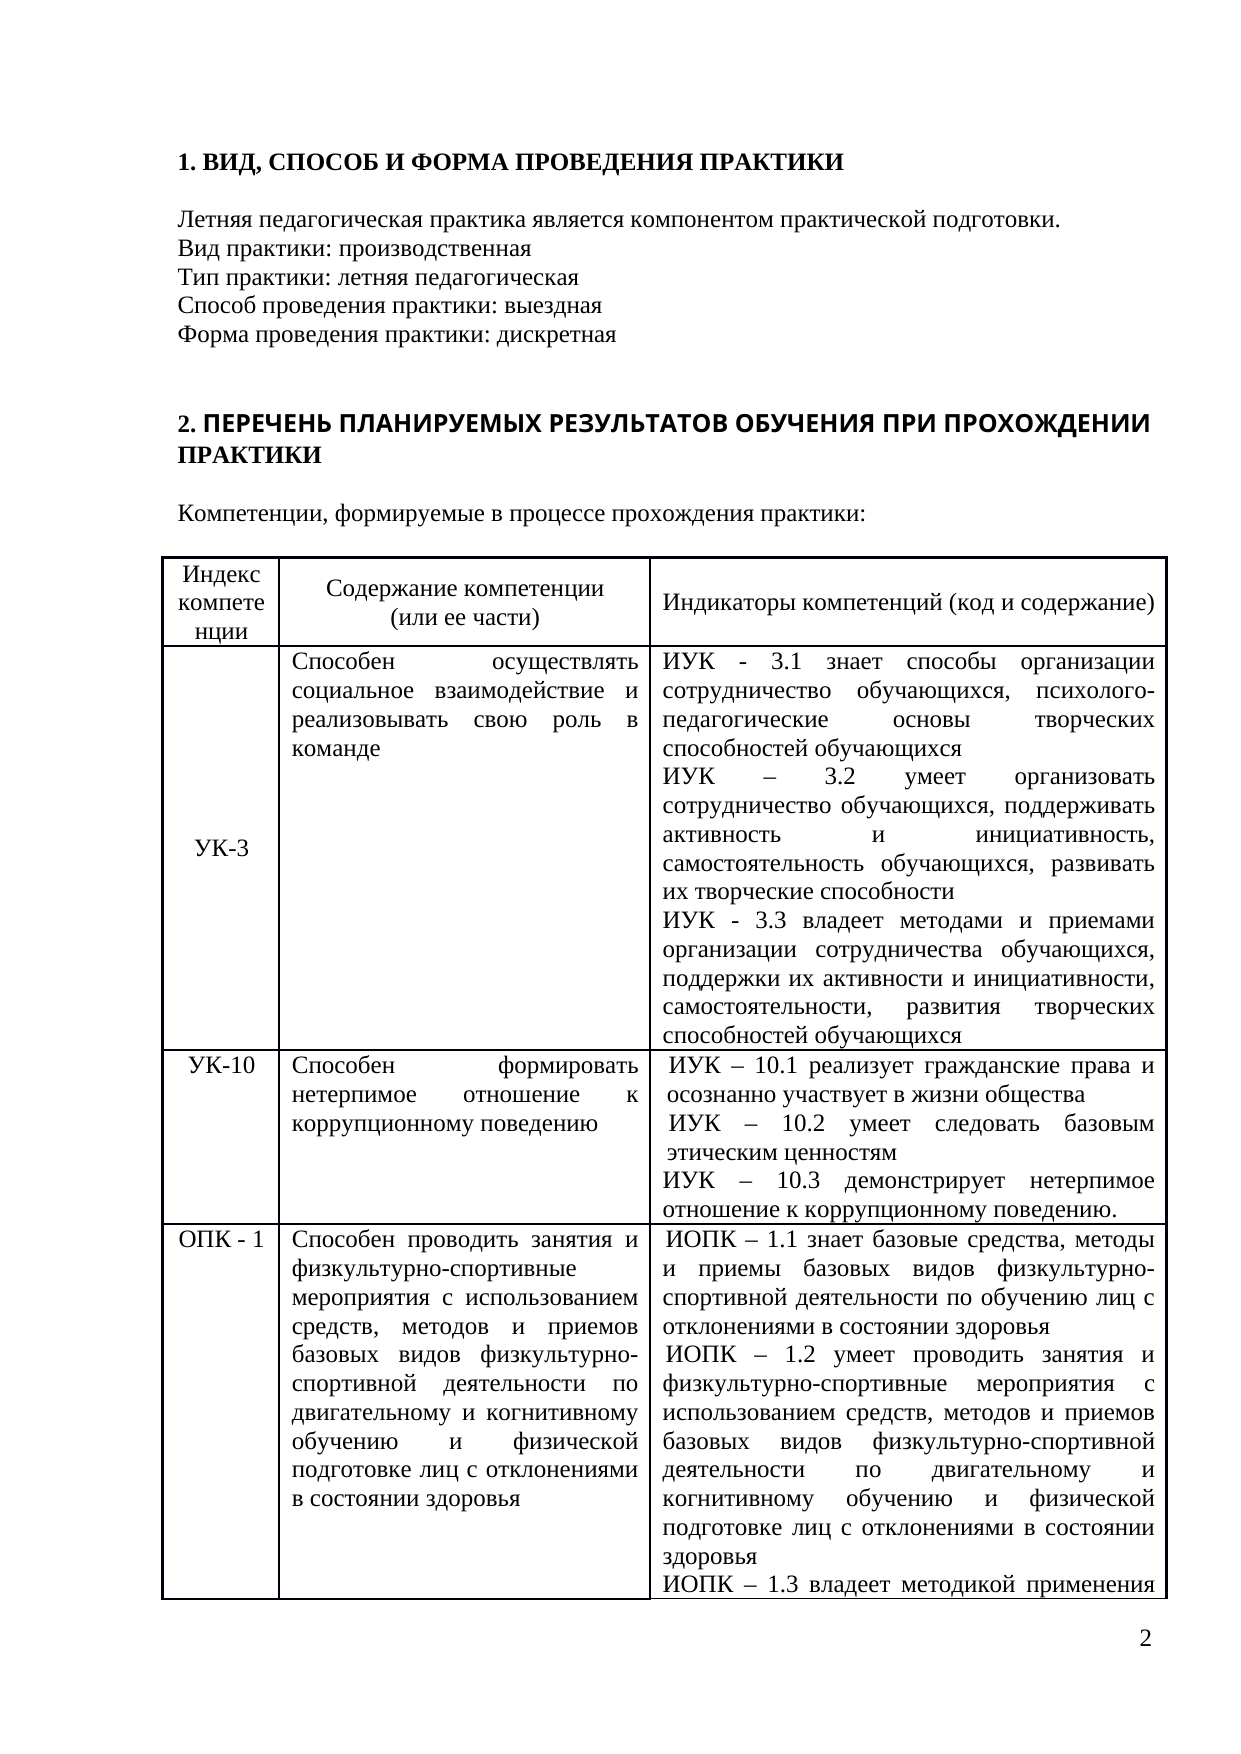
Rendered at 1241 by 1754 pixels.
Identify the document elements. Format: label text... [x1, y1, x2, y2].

text 2. ПЕРЕЧЕНЬ ПЛАНИРУЕМЫХ РЕЗУЛЬТАТОВ ОБУЧЕНИЯ ПРИ ПРОХОЖДЕНИИ ПРАКТИКИ [177, 406, 1152, 468]
text Летняя педагогическая практика является компонентом практической подготовки. [162, 204, 1152, 233]
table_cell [280, 1225, 649, 1598]
table_header Индекс компетенции [164, 559, 278, 645]
table_cell ИУК – 10.1 реализует гражданские права и осознанно участвует в жизни общества ИУК – 10.2 умеет следовать базовым этическим ценностям ИУК – 10.3 демонстрирует нетерпимое отношение к коррупционному поведению. [651, 1051, 1165, 1223]
text 1. ВИД, СПОСОБ И ФОРМА ПРОВЕДЕНИЯ ПРАКТИКИ [162, 147, 1152, 176]
text Вид практики: производственная [162, 233, 1152, 262]
text Способ проведения практики: выездная [162, 291, 1152, 319]
table_cell Способен осуществлять социальное взаимодействие и реализовывать свою роль в команде [280, 647, 649, 1049]
table_cell УК-3 [164, 647, 278, 1049]
table_cell Способен формировать нетерпимое отношение к коррупционному поведению [280, 1051, 649, 1223]
text Компетенции, формируемые в процессе прохождения практики: [177, 498, 1152, 526]
text Тип практики: летняя педагогическая [162, 262, 1152, 291]
table_header Содержание компетенции (или ее части) [280, 559, 649, 645]
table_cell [651, 1225, 1165, 1598]
table_cell УК-10 [164, 1051, 278, 1223]
text Форма проведения практики: дискретная [162, 319, 1152, 348]
table_header Индикаторы компетенций (код и содержание) [651, 559, 1165, 645]
table_cell ИУК - 3.1 знает способы организации сотрудничество обучающихся, психолого-педагогические основы творческих способностей обучающихся ИУК – 3.2 умеет организовать сотрудничество обучающихся, поддерживать активность и инициативность, самостоятельность обучающихся, развивать их творческие способности ИУК - 3.3 владеет методами и приемами организации сотрудничества обучающихся, поддержки их активности и инициативности, самостоятельности, развития творческих способностей обучающихся [651, 647, 1165, 1049]
table_cell ОПК - 1 [164, 1225, 278, 1598]
